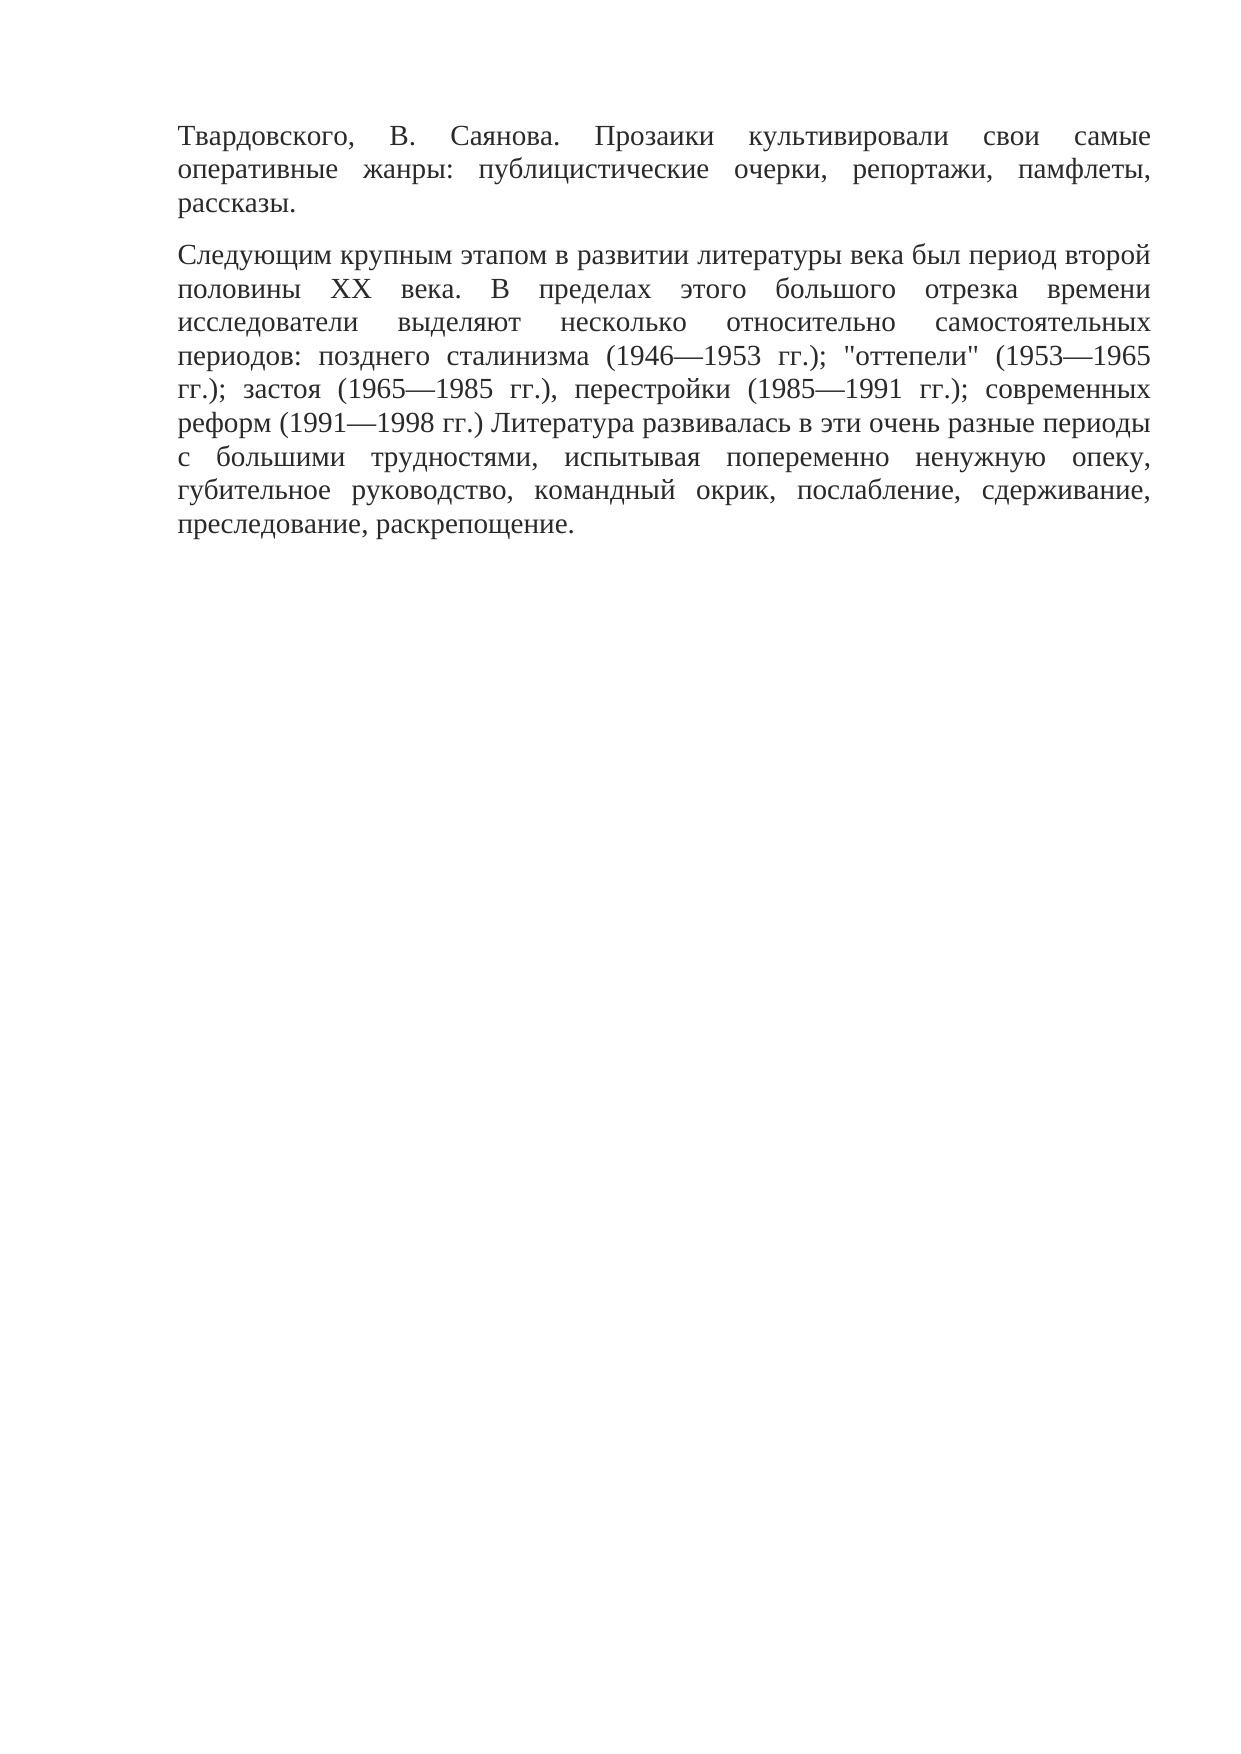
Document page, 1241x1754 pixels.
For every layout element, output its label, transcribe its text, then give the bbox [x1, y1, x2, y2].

text Следующим крупным этапом в развитии литературы века был период второй половины XX века. В пределах этого большого отрезка времени исследователи выделяют несколько относительно самостоятельных периодов: позднего сталинизма (1946—1953 гг.); "оттепели" (1953—1965 гг.); застоя (1965—1985 гг.), перестройки (1985—1991 гг.); современных реформ (1991—1998 гг.) Литература развивалась в эти очень разные периоды с большими трудностями, испытывая попеременно ненужную опеку, губительное руководство, командный окрик, послабление, сдерживание, преследование, раскрепощение. [177, 237, 1152, 539]
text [177, 118, 1152, 219]
